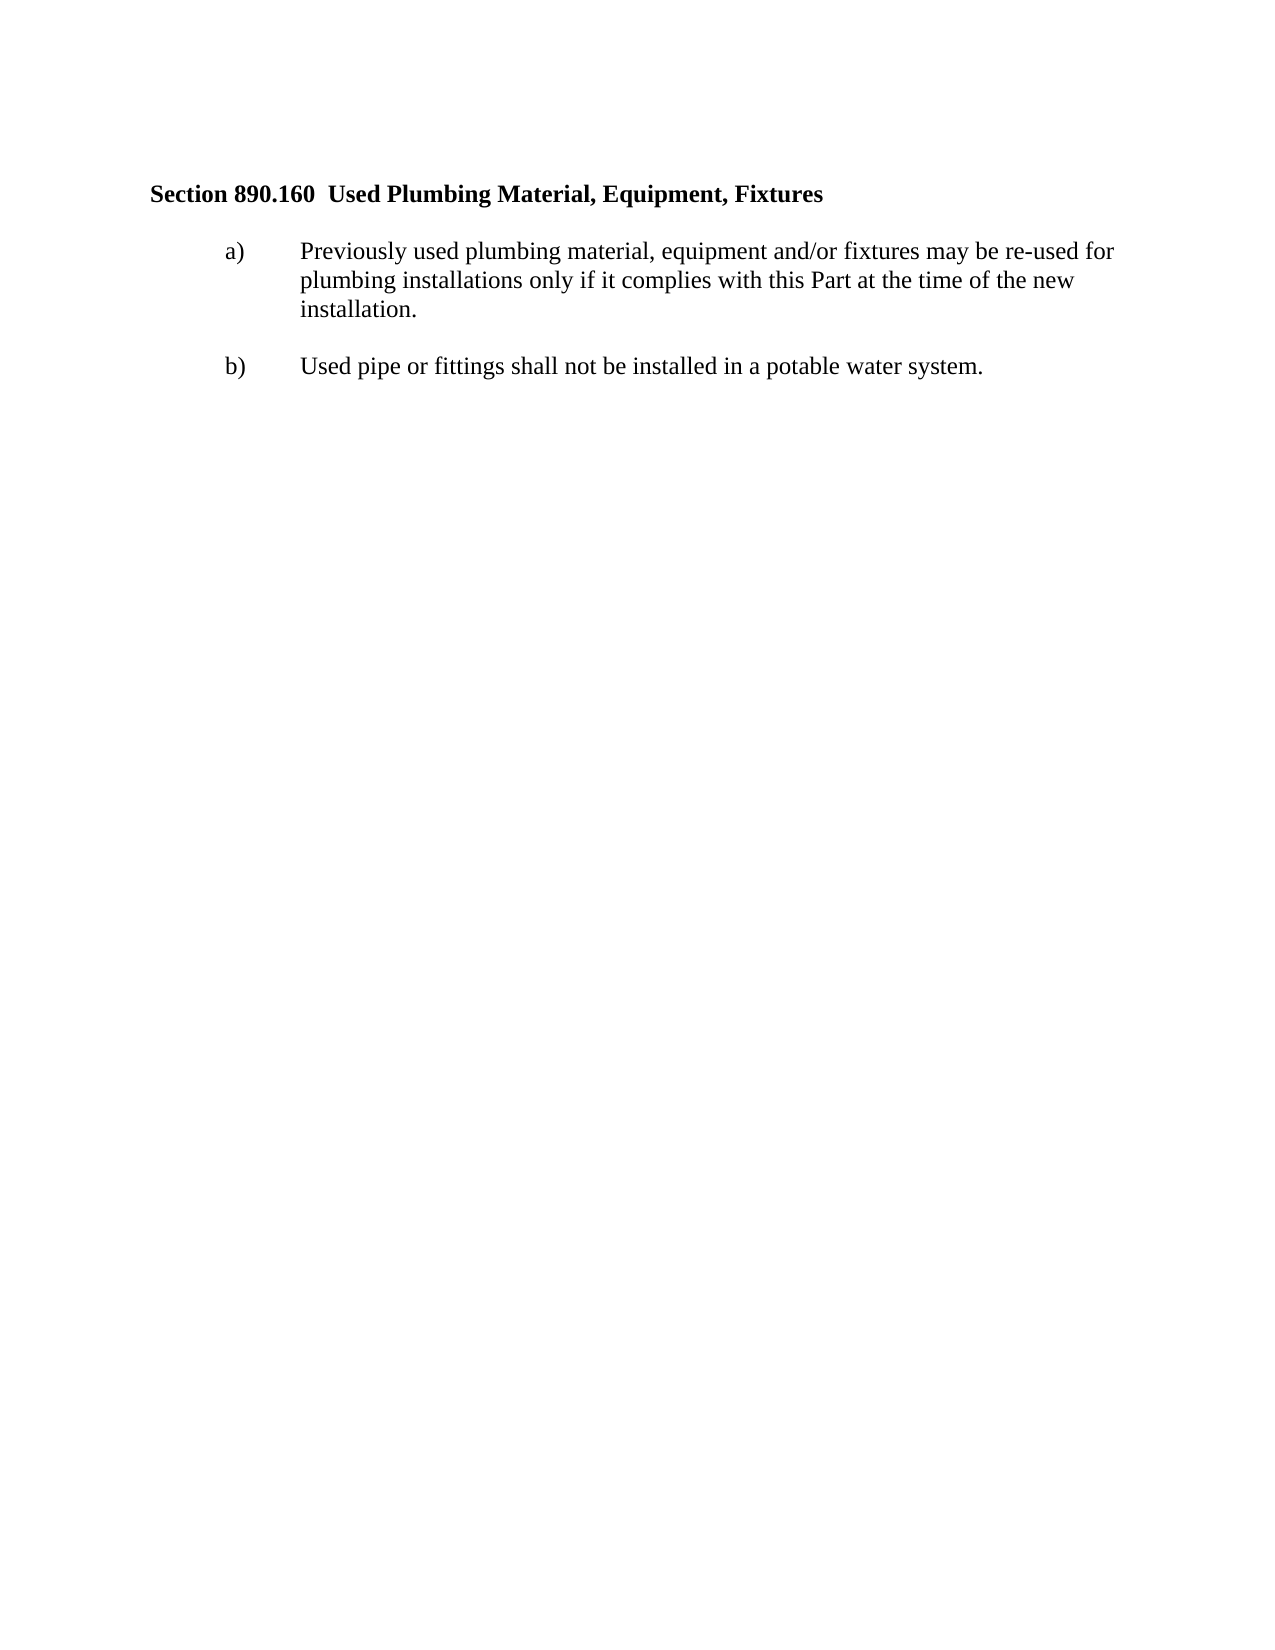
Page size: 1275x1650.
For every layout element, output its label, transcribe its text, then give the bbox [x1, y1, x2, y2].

text Section 890.160 Used Plumbing Material, Equipment, Fixtures [150, 179, 1125, 207]
text a) Previously used plumbing material, equipment and/or fixtures may be re-used for plumbing installations only if it complies with this Part at the time of the new installation. [225, 236, 1125, 322]
text b) Used pipe or fittings shall not be installed in a potable water system. [225, 351, 1125, 380]
